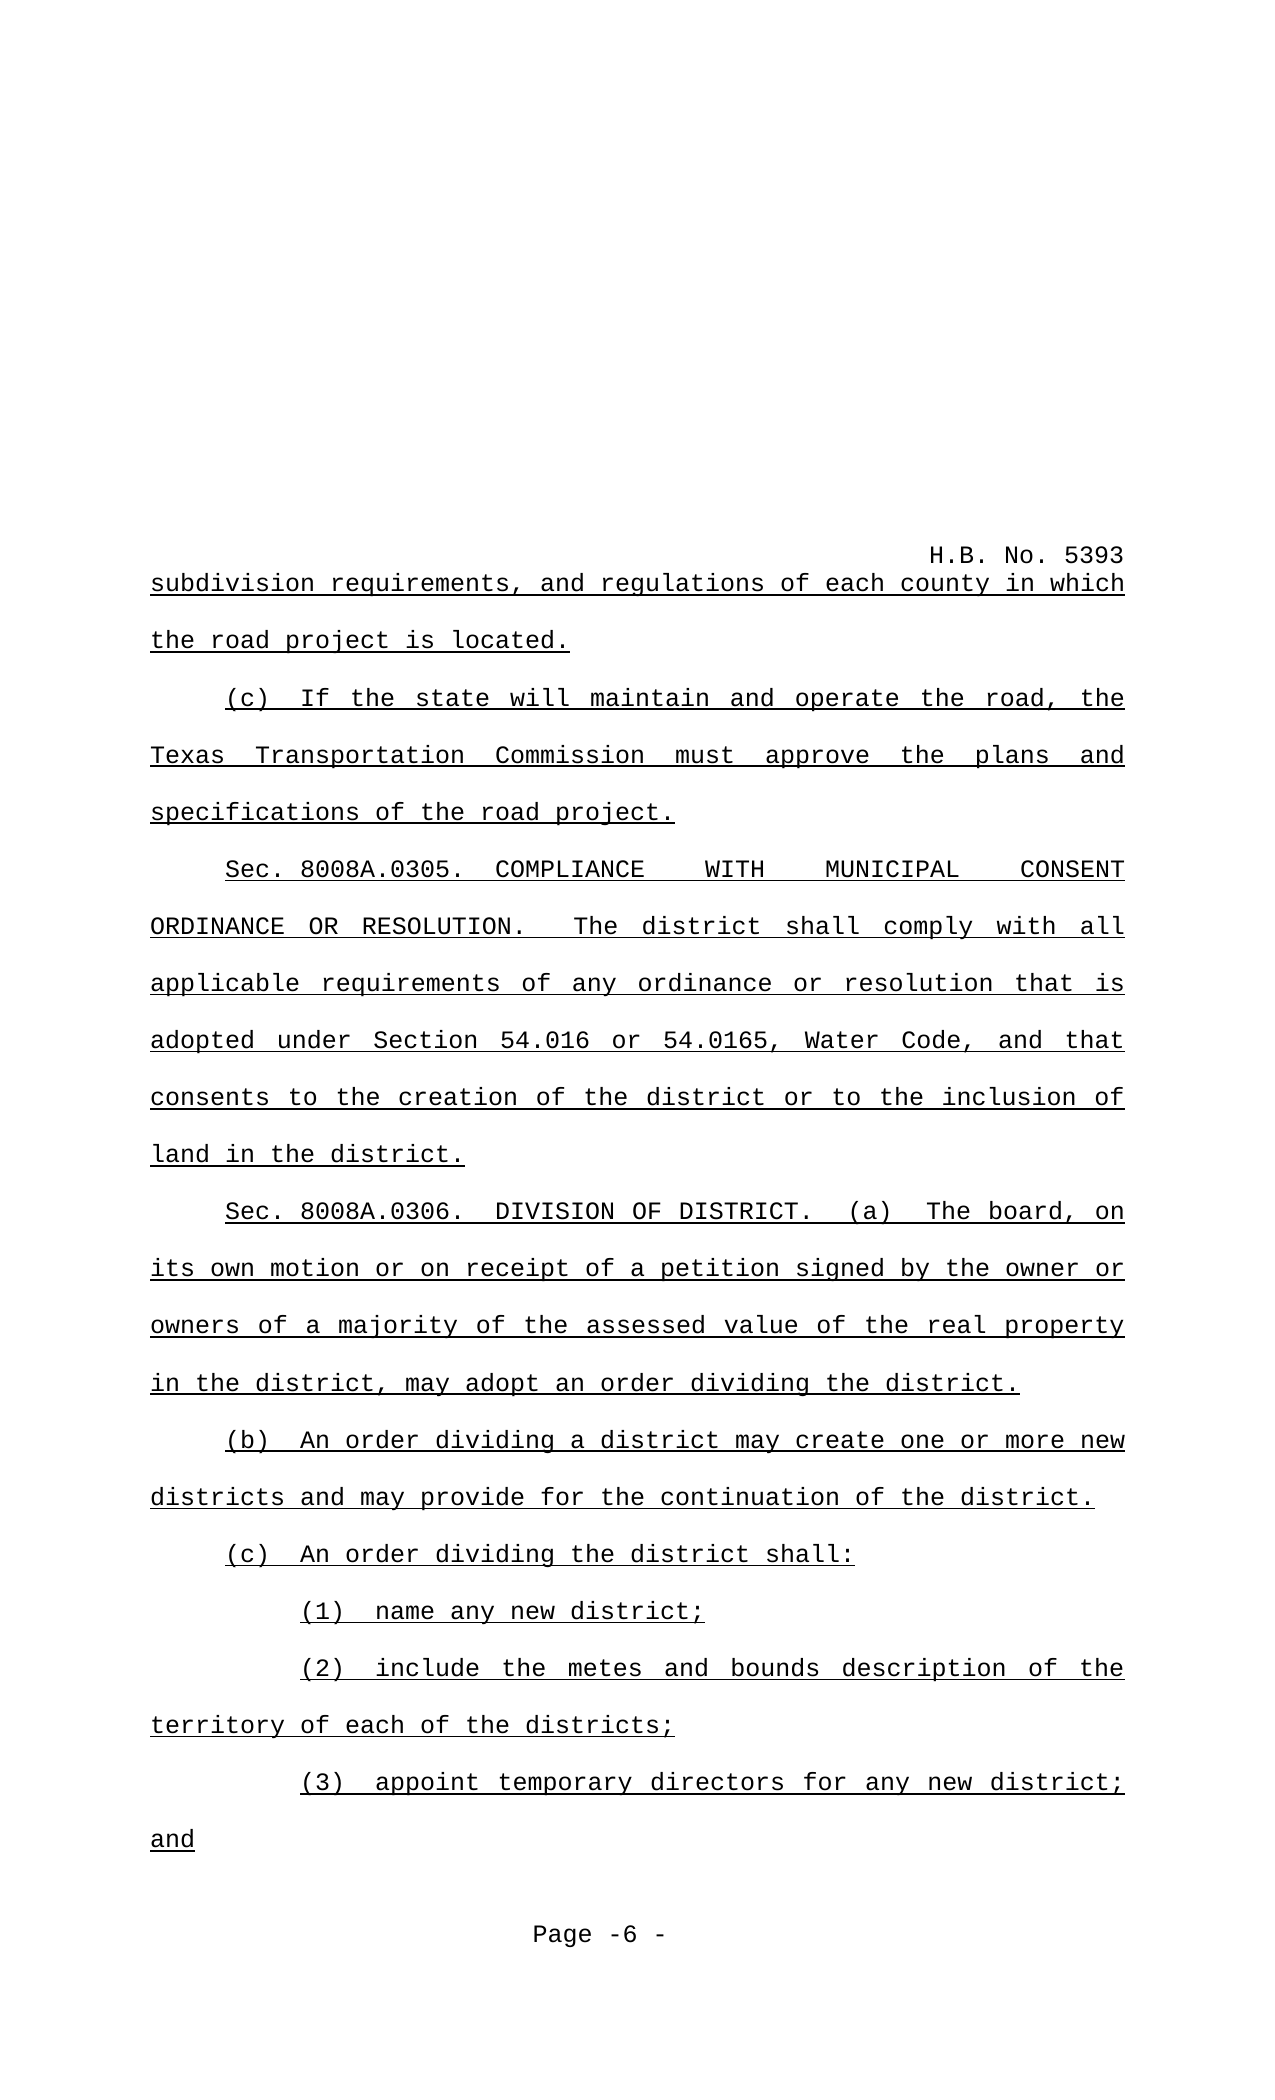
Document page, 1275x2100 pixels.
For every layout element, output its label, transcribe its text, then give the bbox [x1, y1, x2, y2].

text Sec. 8008A.0305. COMPLIANCE WITH MUNICIPAL CONSENT ORDINANCE OR RESOLUTION. The district shall comply with all applicable requirements of any ordinance or resolution that is adopted under Section 54.016 or 54.0165, Water Code, and that consents to the creation of the district or to the inclusion of land in the district. [150, 938, 1125, 994]
text (c) If the state will maintain and operate the road, the Texas Transportation Commission must approve the plans and specifications of the road project. [150, 685, 1125, 765]
text (c) An order dividing the district shall: [150, 1541, 1125, 1570]
text (1) name any new district; [150, 1598, 1125, 1627]
text (3) appoint temporary directors for any new district; and [150, 1769, 1125, 1855]
text Sec. 8008A.0305. COMPLIANCE WITH MUNICIPAL CONSENT ORDINANCE OR RESOLUTION. The district shall comply with all applicable requirements of any ordinance or resolution that is adopted under Section 54.016 or 54.0165, Water Code, and that consents to the creation of the district or to the inclusion of land in the district. [150, 1052, 1125, 1108]
text Sec. 8008A.0306. DIVISION OF DISTRICT. (a) The board, on its own motion or on receipt of a petition signed by the owner or owners of a majority of the assessed value of the real property in the district, may adopt an order dividing the district. [150, 1338, 1125, 1398]
text (2) include the metes and bounds description of the territory of each of the districts; [150, 1655, 1125, 1741]
text Sec. 8008A.0306. DIVISION OF DISTRICT. (a) The board, on its own motion or on receipt of a petition signed by the owner or owners of a majority of the assessed value of the real property in the district, may adopt an order dividing the district. [150, 1199, 1125, 1279]
text (c) If the state will maintain and operate the road, the Texas Transportation Commission must approve the plans and specifications of the road project. [150, 767, 1125, 828]
text Sec. 8008A.0305. COMPLIANCE WITH MUNICIPAL CONSENT ORDINANCE OR RESOLUTION. The district shall comply with all applicable requirements of any ordinance or resolution that is adopted under Section 54.016 or 54.0165, Water Code, and that consents to the creation of the district or to the inclusion of land in the district. [150, 856, 1125, 937]
text Sec. 8008A.0306. DIVISION OF DISTRICT. (a) The board, on its own motion or on receipt of a petition signed by the owner or owners of a majority of the assessed value of the real property in the district, may adopt an order dividing the district. [150, 1281, 1125, 1336]
text (b) An order dividing a district may create one or more new districts and may provide for the continuation of the district. [150, 1427, 1125, 1513]
text Sec. 8008A.0305. COMPLIANCE WITH MUNICIPAL CONSENT ORDINANCE OR RESOLUTION. The district shall comply with all applicable requirements of any ordinance or resolution that is adopted under Section 54.016 or 54.0165, Water Code, and that consents to the creation of the district or to the inclusion of land in the district. [150, 1110, 1125, 1170]
text Sec. 8008A.0305. COMPLIANCE WITH MUNICIPAL CONSENT ORDINANCE OR RESOLUTION. The district shall comply with all applicable requirements of any ordinance or resolution that is adopted under Section 54.016 or 54.0165, Water Code, and that consents to the creation of the district or to the inclusion of land in the district. [150, 995, 1125, 1051]
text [150, 571, 1125, 594]
